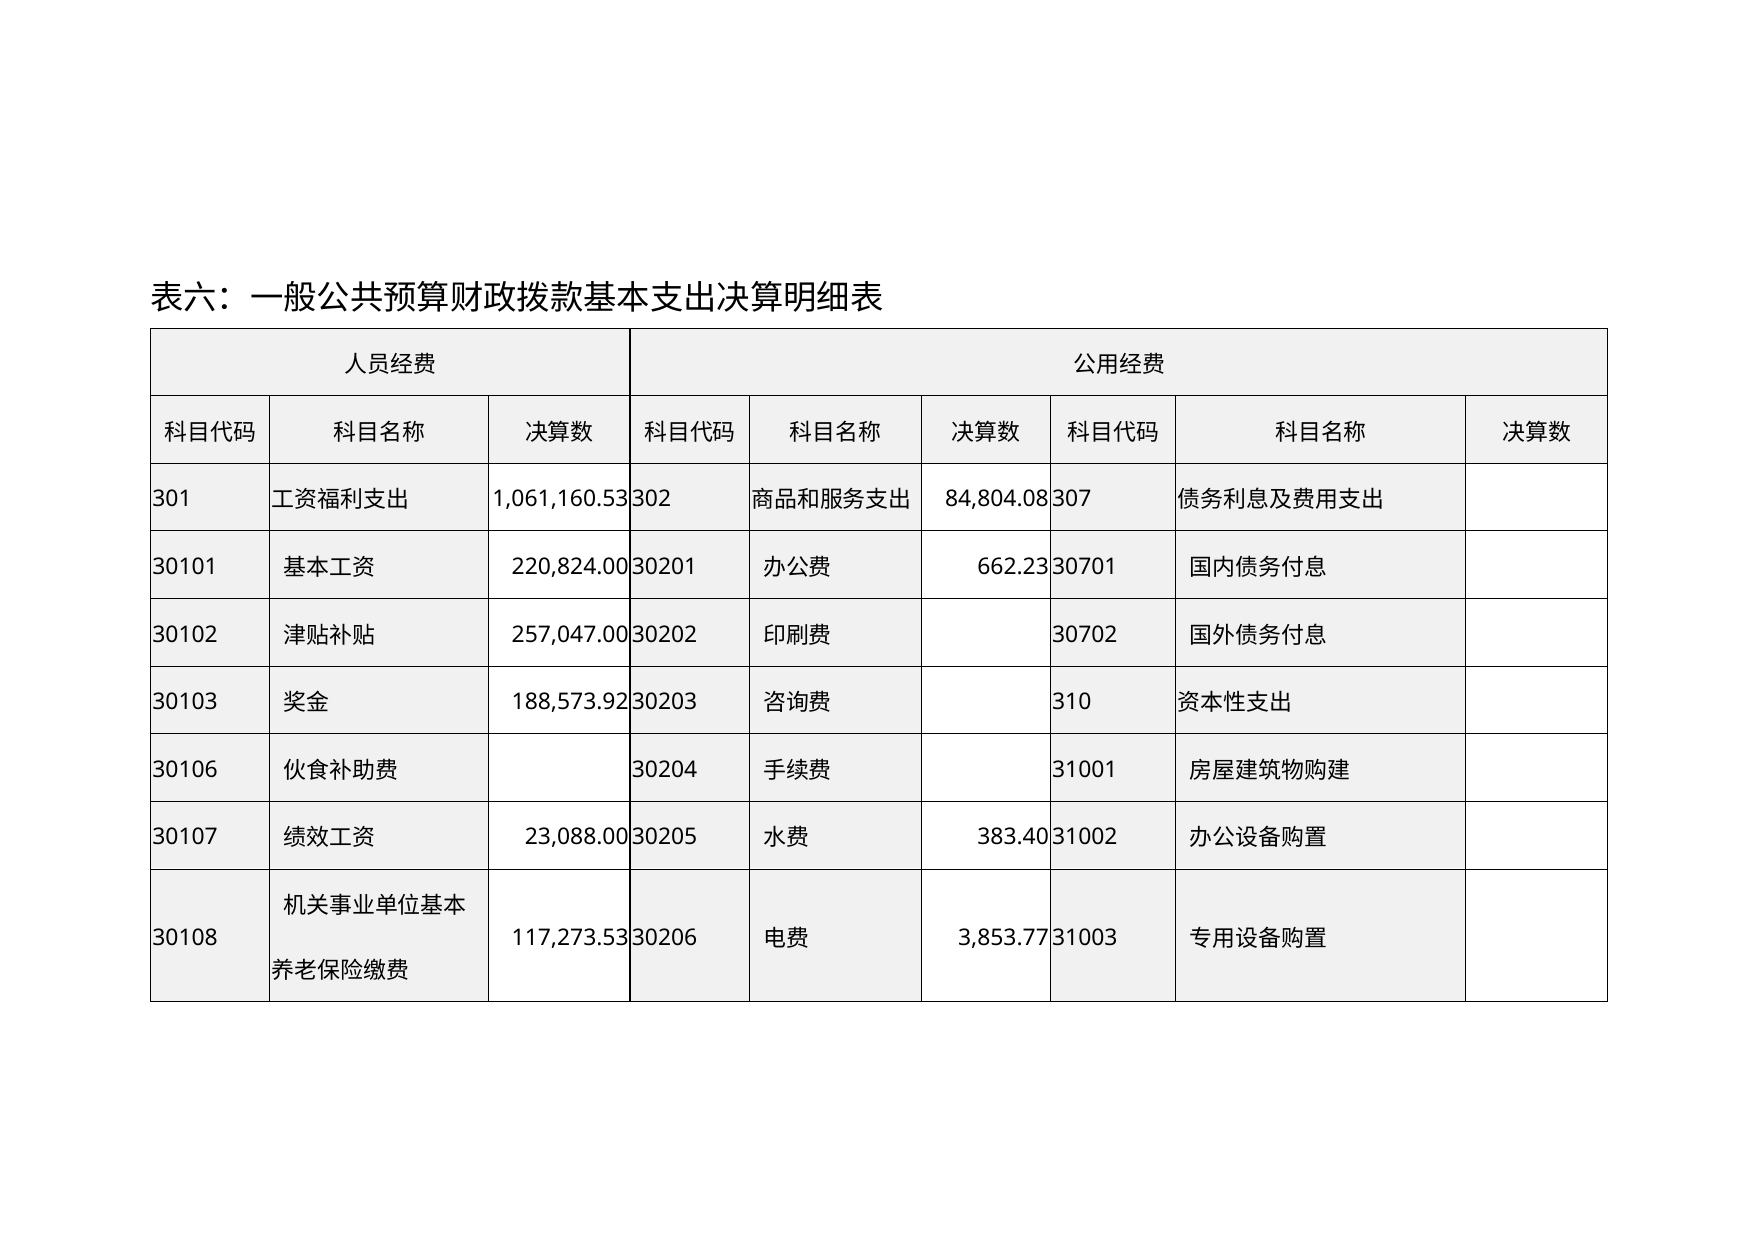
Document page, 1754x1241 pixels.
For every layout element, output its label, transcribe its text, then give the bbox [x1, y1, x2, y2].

table_cell 印刷费 [750, 599, 921, 666]
table_cell 662.23 [922, 531, 1050, 598]
table_cell 绩效工资 [270, 802, 488, 868]
table_cell 30702 [1051, 599, 1175, 666]
table_cell [1466, 464, 1607, 530]
table_cell 决算数 [922, 396, 1050, 463]
table_cell 117,273.53 [489, 870, 629, 1001]
table_cell 科目代码 [1051, 396, 1175, 463]
table_cell [489, 734, 629, 801]
table_cell 30202 [631, 599, 749, 666]
table_cell 房屋建筑物购建 [1176, 734, 1465, 801]
table_cell 31001 [1051, 734, 1175, 801]
table_cell 30106 [151, 734, 269, 801]
table_cell 310 [1051, 667, 1175, 733]
table_cell 咨询费 [750, 667, 921, 733]
table_cell [1466, 734, 1607, 801]
table_cell 30203 [631, 667, 749, 733]
table_cell 302 [631, 464, 749, 530]
table_cell 30201 [631, 531, 749, 598]
table_cell 奖金 [270, 667, 488, 733]
table_cell 国外债务付息 [1176, 599, 1465, 666]
table_cell 办公费 [750, 531, 921, 598]
table_cell 科目名称 [270, 396, 488, 463]
table_cell 30107 [151, 802, 269, 868]
table_cell 办公设备购置 [1176, 802, 1465, 868]
table_cell 手续费 [750, 734, 921, 801]
table_cell 30206 [631, 870, 749, 1001]
table_cell 30101 [151, 531, 269, 598]
table_cell 债务利息及费用支出 [1176, 464, 1465, 530]
table_cell [922, 599, 1050, 666]
table_cell [1466, 802, 1607, 868]
table_cell 专用设备购置 [1176, 870, 1465, 1001]
table_cell 220,824.00 [489, 531, 629, 598]
table_cell 31003 [1051, 870, 1175, 1001]
table_cell 津贴补贴 [270, 599, 488, 666]
table_cell 伙食补助费 [270, 734, 488, 801]
table_cell 30204 [631, 734, 749, 801]
table_cell 科目代码 [151, 396, 269, 463]
table_cell 307 [1051, 464, 1175, 530]
table_cell [922, 667, 1050, 733]
table_cell 23,088.00 [489, 802, 629, 868]
table_cell [1466, 667, 1607, 733]
table_cell 30108 [151, 870, 269, 1001]
table_cell 工资福利支出 [270, 464, 488, 530]
table_cell 3,853.77 [922, 870, 1050, 1001]
table_header 公用经费 [631, 329, 1607, 395]
table_cell 31002 [1051, 802, 1175, 868]
table_cell 301 [151, 464, 269, 530]
table_cell 30701 [1051, 531, 1175, 598]
table_cell 30103 [151, 667, 269, 733]
table_cell 科目代码 [631, 396, 749, 463]
table_cell 383.40 [922, 802, 1050, 868]
table_cell 决算数 [489, 396, 629, 463]
table_cell 电费 [750, 870, 921, 1001]
table_cell 科目名称 [1176, 396, 1465, 463]
table_cell 国内债务付息 [1176, 531, 1465, 598]
table_cell [1466, 599, 1607, 666]
table_cell 资本性支出 [1176, 667, 1465, 733]
table_cell 1,061,160.53 [489, 464, 629, 530]
table_cell [922, 734, 1050, 801]
table_cell 水费 [750, 802, 921, 868]
table_cell 257,047.00 [489, 599, 629, 666]
table_cell 机关事业单位基本养老保险缴费 [270, 870, 488, 1001]
table_cell [1466, 870, 1607, 1001]
table_cell 决算数 [1466, 396, 1607, 463]
table_cell [1466, 531, 1607, 598]
table_cell 科目名称 [750, 396, 921, 463]
table_cell 30102 [151, 599, 269, 666]
table_cell 84,804.08 [922, 464, 1050, 530]
table_cell 商品和服务支出 [750, 464, 921, 530]
table_cell 188,573.92 [489, 667, 629, 733]
text 表六：一般公共预算财政拨款基本支出决算明细表 [150, 263, 1604, 328]
table_cell 30205 [631, 802, 749, 868]
table_header 人员经费 [151, 329, 629, 395]
table_cell 基本工资 [270, 531, 488, 598]
